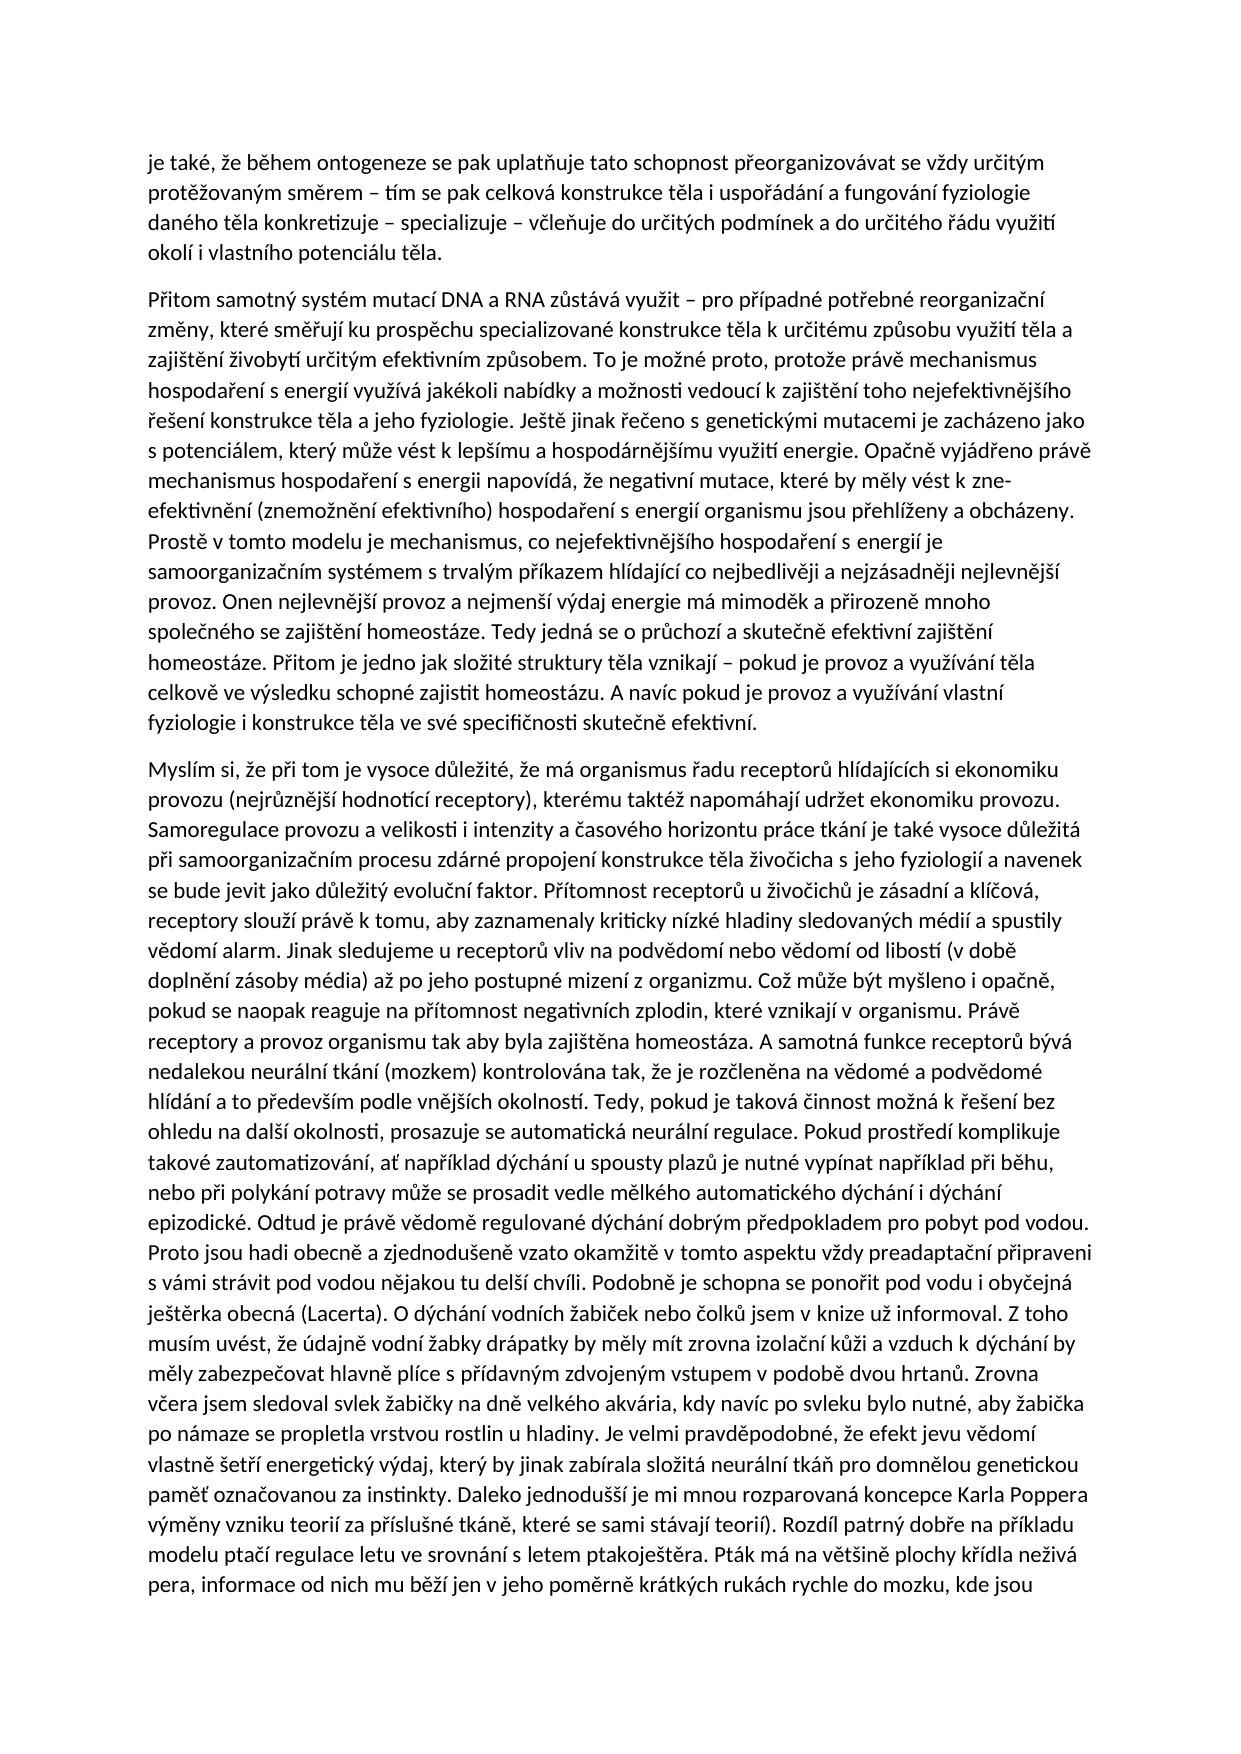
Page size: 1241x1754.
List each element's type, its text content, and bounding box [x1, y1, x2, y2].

text Přitom samotný systém mutací DNA a RNA zůstává využit – pro případné potřebné reorganizační změny, které směřují ku prospěchu specializované konstrukce těla k určitému způsobu využití těla a zajištění živobytí určitým efektivním způsobem. To je možné proto, protože právě mechanismus hospodaření s energií využívá jakékoli nabídky a možnosti vedoucí k zajištění toho nejefektivnějšího řešení konstrukce těla a jeho fyziologie. Ještě jinak řečeno s genetickými mutacemi je zacházeno jako s potenciálem, který může vést k lepšímu a hospodárnějšímu využití energie. Opačně vyjádřeno právě mechanismus hospodaření s energii napovídá, že negativní mutace, které by měly vést k zne-efektivnění (znemožnění efektivního) hospodaření s energií organismu jsou přehlíženy a obcházeny. Prostě v tomto modelu je mechanismus, co nejefektivnějšího hospodaření s energií je samoorganizačním systémem s trvalým příkazem hlídající co nejbedlivěji a nejzásadněji nejlevnější provoz. Onen nejlevnější provoz a nejmenší výdaj energie má mimoděk a přirozeně mnoho společného se zajištění homeostáze. Tedy jedná se o průchozí a skutečně efektivní zajištění homeostáze. Přitom je jedno jak složité struktury těla vznikají – pokud je provoz a využívání těla celkově ve výsledku schopné zajistit homeostázu. A navíc pokud je provoz a využívání vlastní fyziologie i konstrukce těla ve své specifičnosti skutečně efektivní. [148, 285, 1093, 736]
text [148, 148, 1093, 266]
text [148, 755, 1093, 1598]
